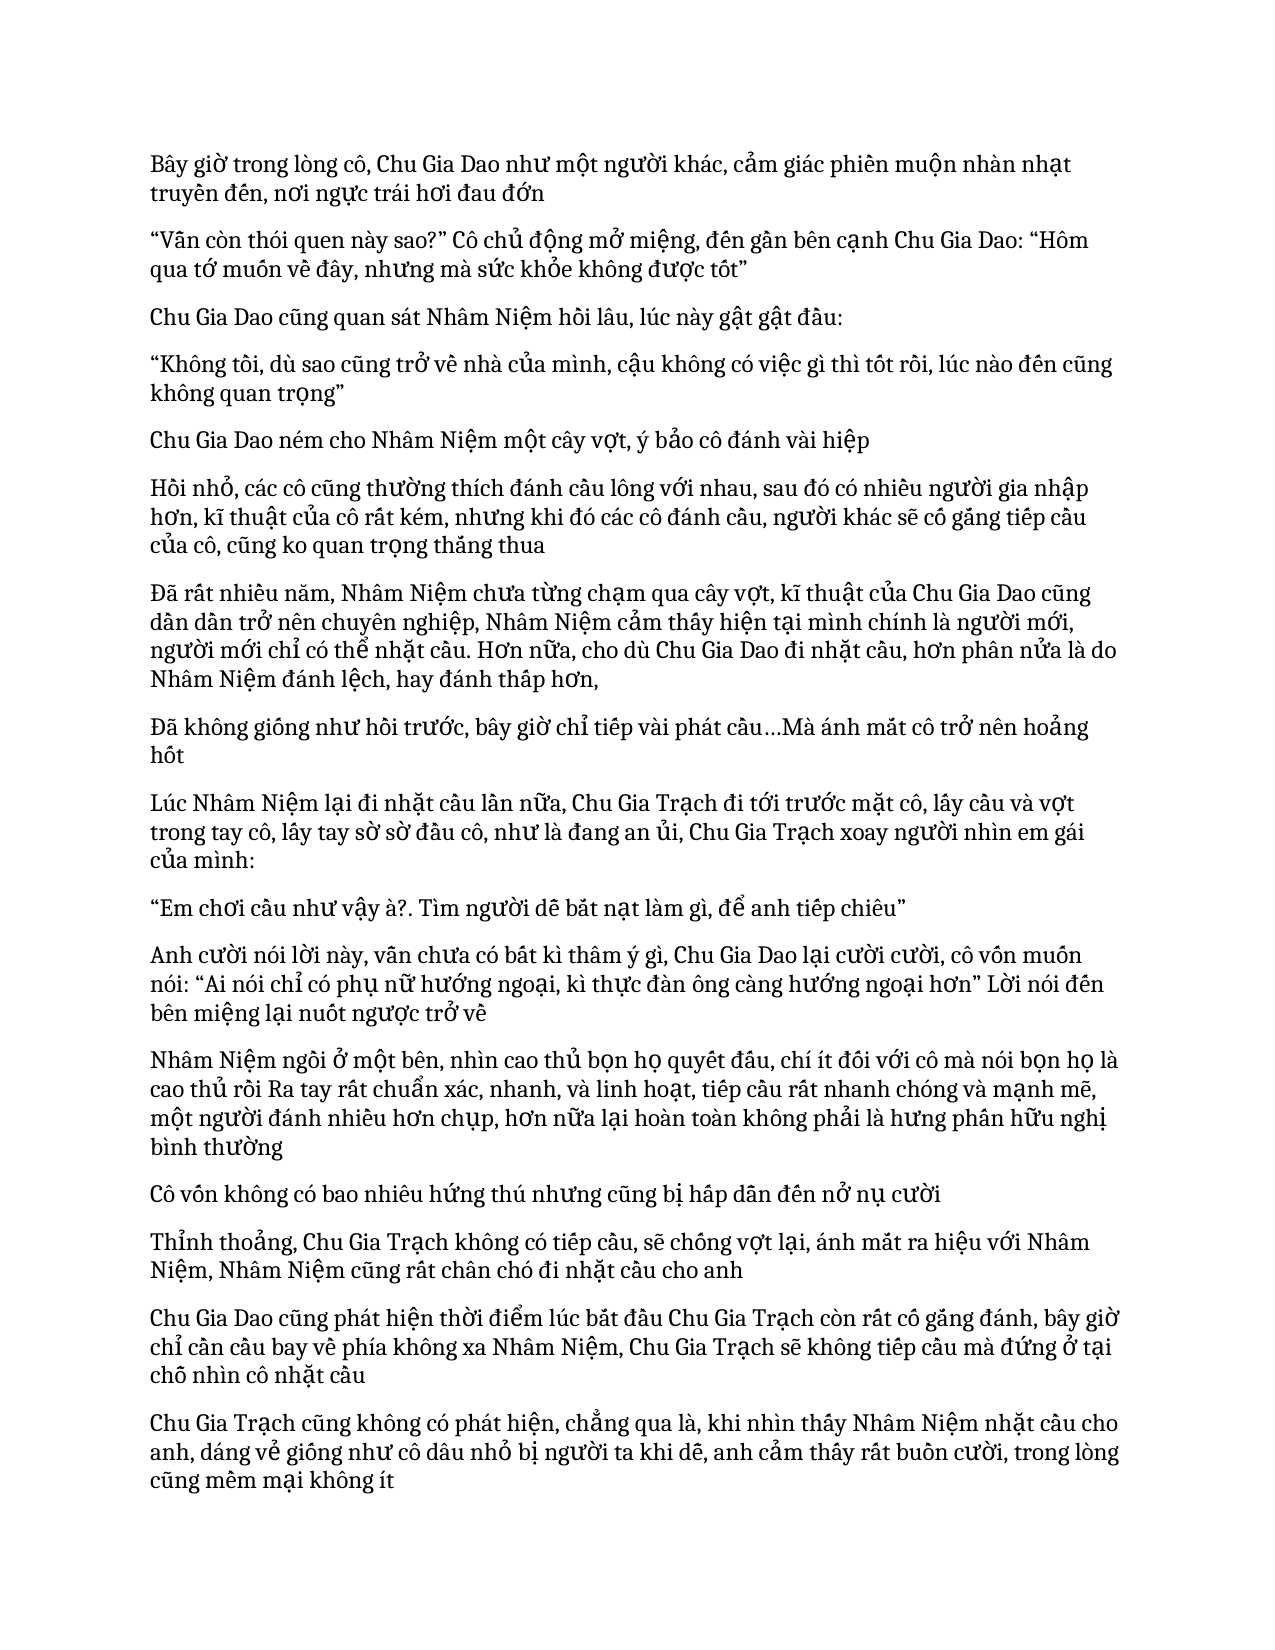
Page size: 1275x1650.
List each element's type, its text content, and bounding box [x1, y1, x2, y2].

text “Không tồi, dù sao cũng trở về nhà của mình, cậu không có việc gì thì tốt rồi, lúc nào đến cũng không quan trọng” [150, 350, 1125, 407]
text Chu Gia Trạch cũng không có phát hiện, chẳng qua là, khi nhìn thấy Nhâm Niệm nhặt cầu cho anh, dáng vẻ giống như cô dâu nhỏ bị người ta khi dễ, anh cảm thấy rất buồn cười, trong lòng cũng mềm mại không ít [150, 1409, 1125, 1495]
text Hồi nhỏ, các cô cũng thường thích đánh cầu lông với nhau, sau đó có nhiều người gia nhập hơn, kĩ thuật của cô rất kém, nhưng khi đó các cô đánh cầu, người khác sẽ cố gắng tiếp cầu của cô, cũng ko quan trọng thắng thua [150, 474, 1125, 560]
text Cô vốn không có bao nhiêu hứng thú nhưng cũng bị hấp dẫn đến nở nụ cười [150, 1180, 1125, 1209]
text Thỉnh thoảng, Chu Gia Trạch không có tiếp cầu, sẽ chống vợt lại, ánh mắt ra hiệu với Nhâm Niệm, Nhâm Niệm cũng rất chân chó đi nhặt cầu cho anh [150, 1227, 1125, 1285]
text Chu Gia Dao ném cho Nhâm Niệm một cây vợt, ý bảo cô đánh vài hiệp [150, 426, 1125, 455]
text Nhâm Niệm ngồi ở một bên, nhìn cao thủ bọn họ quyết đấu, chí ít đối với cô mà nói bọn họ là cao thủ rồi Ra tay rất chuẩn xác, nhanh, và linh hoạt, tiếp cầu rất nhanh chóng và mạnh mẽ, một người đánh nhiều hơn chụp, hơn nữa lại hoàn toàn không phải là hưng phấn hữu nghị bình thường [150, 1046, 1125, 1161]
text Đã không giống như hồi trước, bây giờ chỉ tiếp vài phát cầu…Mà ánh mắt cô trở nên hoảng hốt [150, 712, 1125, 770]
text “Vẫn còn thói quen này sao?” Cô chủ động mở miệng, đến gần bên cạnh Chu Gia Dao: “Hôm qua tớ muốn về đây, nhưng mà sức khỏe không được tốt” [150, 226, 1125, 284]
text Anh cười nói lời này, vẫn chưa có bất kì thâm ý gì, Chu Gia Dao lại cười cười, cô vốn muốn nói: “Ai nói chỉ có phụ nữ hướng ngoại, kì thực đàn ông càng hướng ngoại hơn” Lời nói đến bên miệng lại nuốt ngược trở về [150, 941, 1125, 1027]
text Chu Gia Dao cũng phát hiện thời điểm lúc bắt đầu Chu Gia Trạch còn rất cố gắng đánh, bây giờ chỉ cần cầu bay về phía không xa Nhâm Niệm, Chu Gia Trạch sẽ không tiếp cầu mà đứng ở tại chỗ nhìn cô nhặt cầu [150, 1304, 1125, 1390]
text “Em chơi cầu như vậy à?. Tìm người dễ bắt nạt làm gì, để anh tiếp chiêu” [150, 894, 1125, 922]
text Bây giờ trong lòng cô, Chu Gia Dao như một người khác, cảm giác phiền muộn nhàn nhạt truyền đến, nơi ngực trái hơi đau đớn [150, 150, 1125, 207]
text Đã rất nhiều năm, Nhâm Niệm chưa từng chạm qua cây vợt, kĩ thuật của Chu Gia Dao cũng dần dần trở nên chuyên nghiệp, Nhâm Niệm cảm thấy hiện tại mình chính là người mới, người mới chỉ có thể nhặt cầu. Hơn nữa, cho dù Chu Gia Dao đi nhặt cầu, hơn phân nửa là do Nhâm Niệm đánh lệch, hay đánh thấp hơn, [150, 579, 1125, 694]
text Chu Gia Dao cũng quan sát Nhâm Niệm hồi lâu, lúc này gật gật đầu: [150, 302, 1125, 331]
text Lúc Nhâm Niệm lại đi nhặt cầu lần nữa, Chu Gia Trạch đi tới trước mặt cô, lấy cầu và vợt trong tay cô, lấy tay sờ sờ đầu cô, như là đang an ủi, Chu Gia Trạch xoay người nhìn em gái của mình: [150, 789, 1125, 875]
